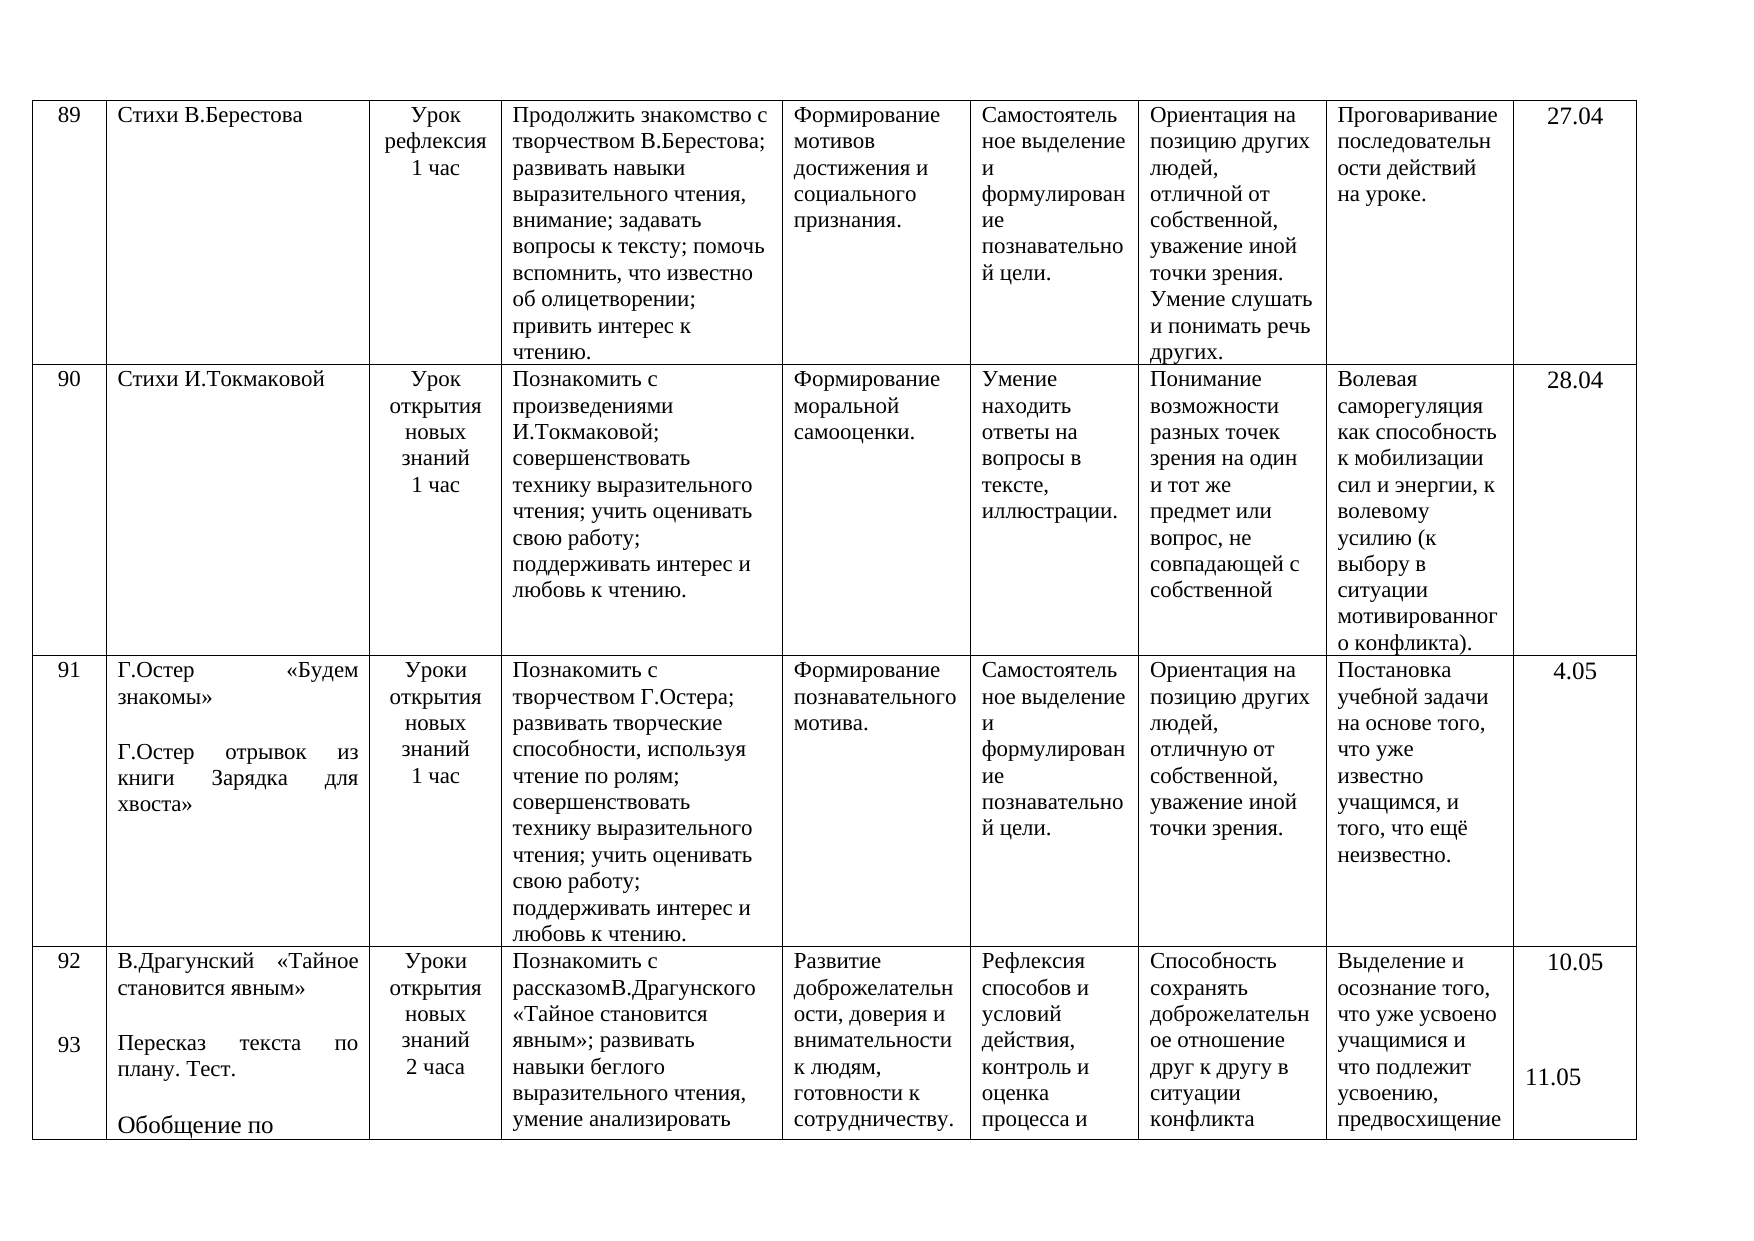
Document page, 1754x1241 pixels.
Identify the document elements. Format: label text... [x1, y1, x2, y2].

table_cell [370, 947, 501, 1139]
table_cell 90 [33, 365, 106, 655]
table_cell Г.Остер «Будем знакомы» Г.Остер отрывок из книги Зарядка для хвоста» [107, 656, 369, 946]
table_cell Формирование познавательного мотива. [783, 656, 970, 946]
table_cell Самостоятельное выделение и формулирование познавательной цели. [971, 101, 1138, 364]
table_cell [107, 947, 369, 1139]
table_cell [1327, 947, 1513, 1139]
table_cell Познакомить с произведениями И.Токмаковой; совершенствовать технику выразительного чтения; учить оценивать свою работу; поддерживать интерес и любовь к чтению. [502, 365, 782, 655]
table_cell Формирование моральной самооценки. [783, 365, 970, 655]
table_cell Познакомить с творчеством Г.Остера; развивать творческие способности, используя чтение по ролям; совершенствовать технику выразительного чтения; учить оценивать свою работу; поддерживать интерес и любовь к чтению. [502, 656, 782, 946]
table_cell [1139, 947, 1326, 1139]
table_cell Уроки открытия новых знаний 1 час [370, 656, 501, 946]
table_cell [971, 947, 1138, 1139]
table_cell Умение находить ответы на вопросы в тексте, иллюстрации. [971, 365, 1138, 655]
table_cell 89 [33, 101, 106, 364]
table_cell Ориентация на позицию других людей, отличной от собственной, уважение иной точки зрения. Умение слушать и понимать речь других. [1139, 101, 1326, 364]
table_cell Стихи В.Берестова [107, 101, 369, 364]
table_cell 91 [33, 656, 106, 946]
table_cell Формирование мотивов достижения и социального признания. [783, 101, 970, 364]
table_cell 10.05 11.05 [1514, 947, 1636, 1139]
table_cell 4.05 [1514, 656, 1636, 946]
table_cell Урок открытия новых знаний 1 час [370, 365, 501, 655]
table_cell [370, 101, 501, 364]
table_cell 92 93 [33, 947, 106, 1139]
table_cell Ориентация на позицию других людей, отличную от собственной, уважение иной точки зрения. [1139, 656, 1326, 946]
table_cell Волевая саморегуляция как способность к мобилизации сил и энергии, к волевому усилию (к выбору в ситуации мотивированного конфликта). [1327, 365, 1513, 655]
table_cell Проговаривание последовательности действий на уроке. [1327, 101, 1513, 364]
table_cell 28.04 [1514, 365, 1636, 655]
table_cell Постановка учебной задачи на основе того, что уже известно учащимся, и того, что ещё неизвестно. [1327, 656, 1513, 946]
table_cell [502, 947, 782, 1139]
table_cell 27.04 [1514, 101, 1636, 364]
table_cell Самостоятельное выделение и формулирование познавательной цели. [971, 656, 1138, 946]
table_cell Стихи И.Токмаковой [107, 365, 369, 655]
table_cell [783, 947, 970, 1139]
table_cell Понимание возможности разных точек зрения на один и тот же предмет или вопрос, не совпадающей с собственной [1139, 365, 1326, 655]
table_cell Продолжить знакомство с творчеством В.Берестова; развивать навыки выразительного чтения, внимание; задавать вопросы к тексту; помочь вспомнить, что известно об олицетворении; привить интерес к чтению. [502, 101, 782, 364]
